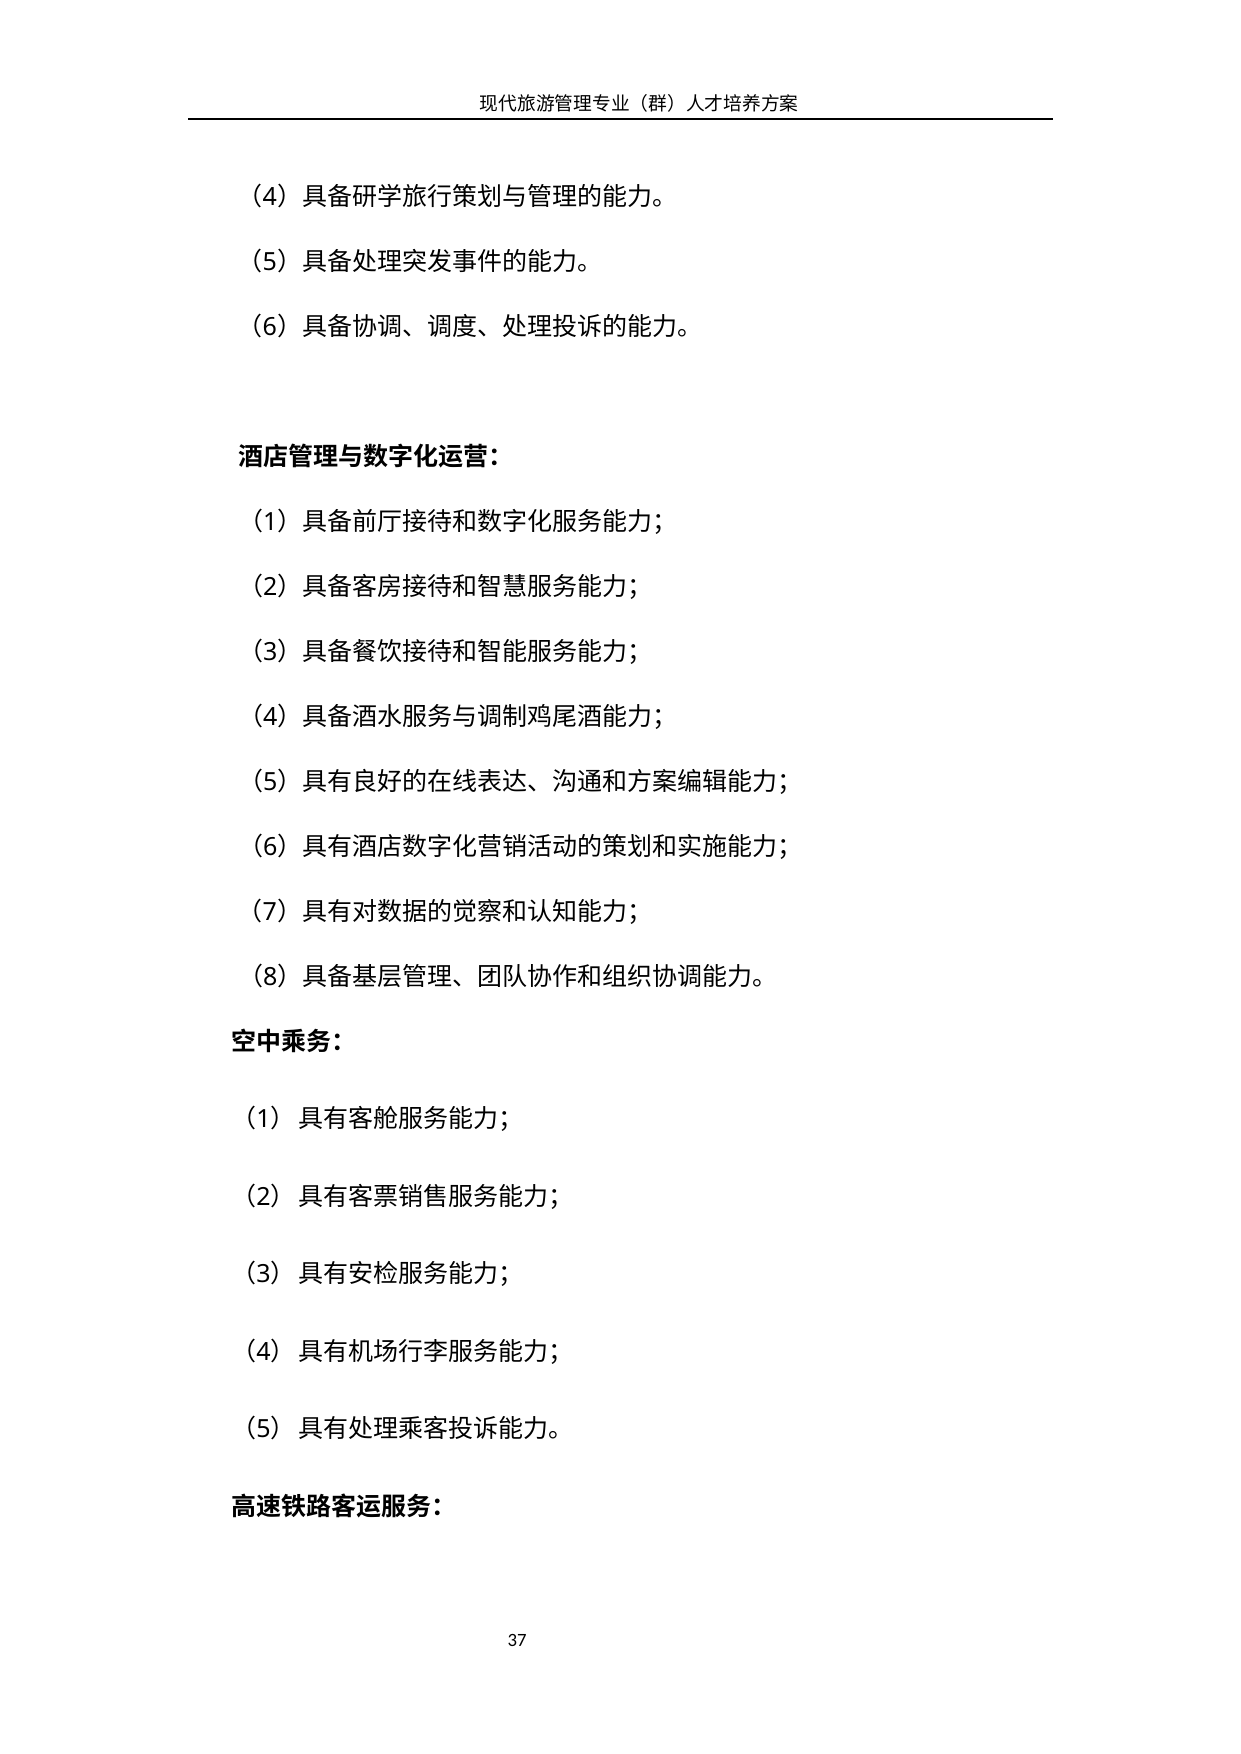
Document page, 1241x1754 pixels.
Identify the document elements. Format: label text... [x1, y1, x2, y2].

text （5）具有良好的在线表达、沟通和方案编辑能力； [187, 747, 1053, 812]
list 具有处理乘客投诉能力。 [231, 1394, 1053, 1459]
text 酒店管理与数字化运营： [187, 422, 1053, 487]
text （6）具有酒店数字化营销活动的策划和实施能力； [187, 812, 1053, 877]
text 高速铁路客运服务： [187, 1472, 1053, 1537]
text 空中乘务： [187, 1007, 1053, 1072]
list 具有机场行李服务能力； [231, 1317, 1053, 1382]
list 具备餐饮接待和智能服务能力； [187, 617, 1053, 682]
text （8）具备基层管理、团队协作和组织协调能力。 [187, 942, 1053, 1007]
text （7）具有对数据的觉察和认知能力； [187, 877, 1053, 942]
list 具有安检服务能力； [231, 1239, 1053, 1304]
text （5）具备处理突发事件的能力。 [187, 227, 1053, 292]
text （4）具备研学旅行策划与管理的能力。 [187, 162, 1053, 227]
list 具备酒水服务与调制鸡尾酒能力； [187, 682, 1053, 747]
list 具有客票销售服务能力； [231, 1162, 1053, 1227]
list 具有客舱服务能力； [231, 1084, 1053, 1149]
list 具备客房接待和智慧服务能力； [187, 552, 1053, 617]
text （6）具备协调、调度、处理投诉的能力。 [187, 292, 1053, 357]
list 具备前厅接待和数字化服务能力； [187, 487, 1053, 552]
